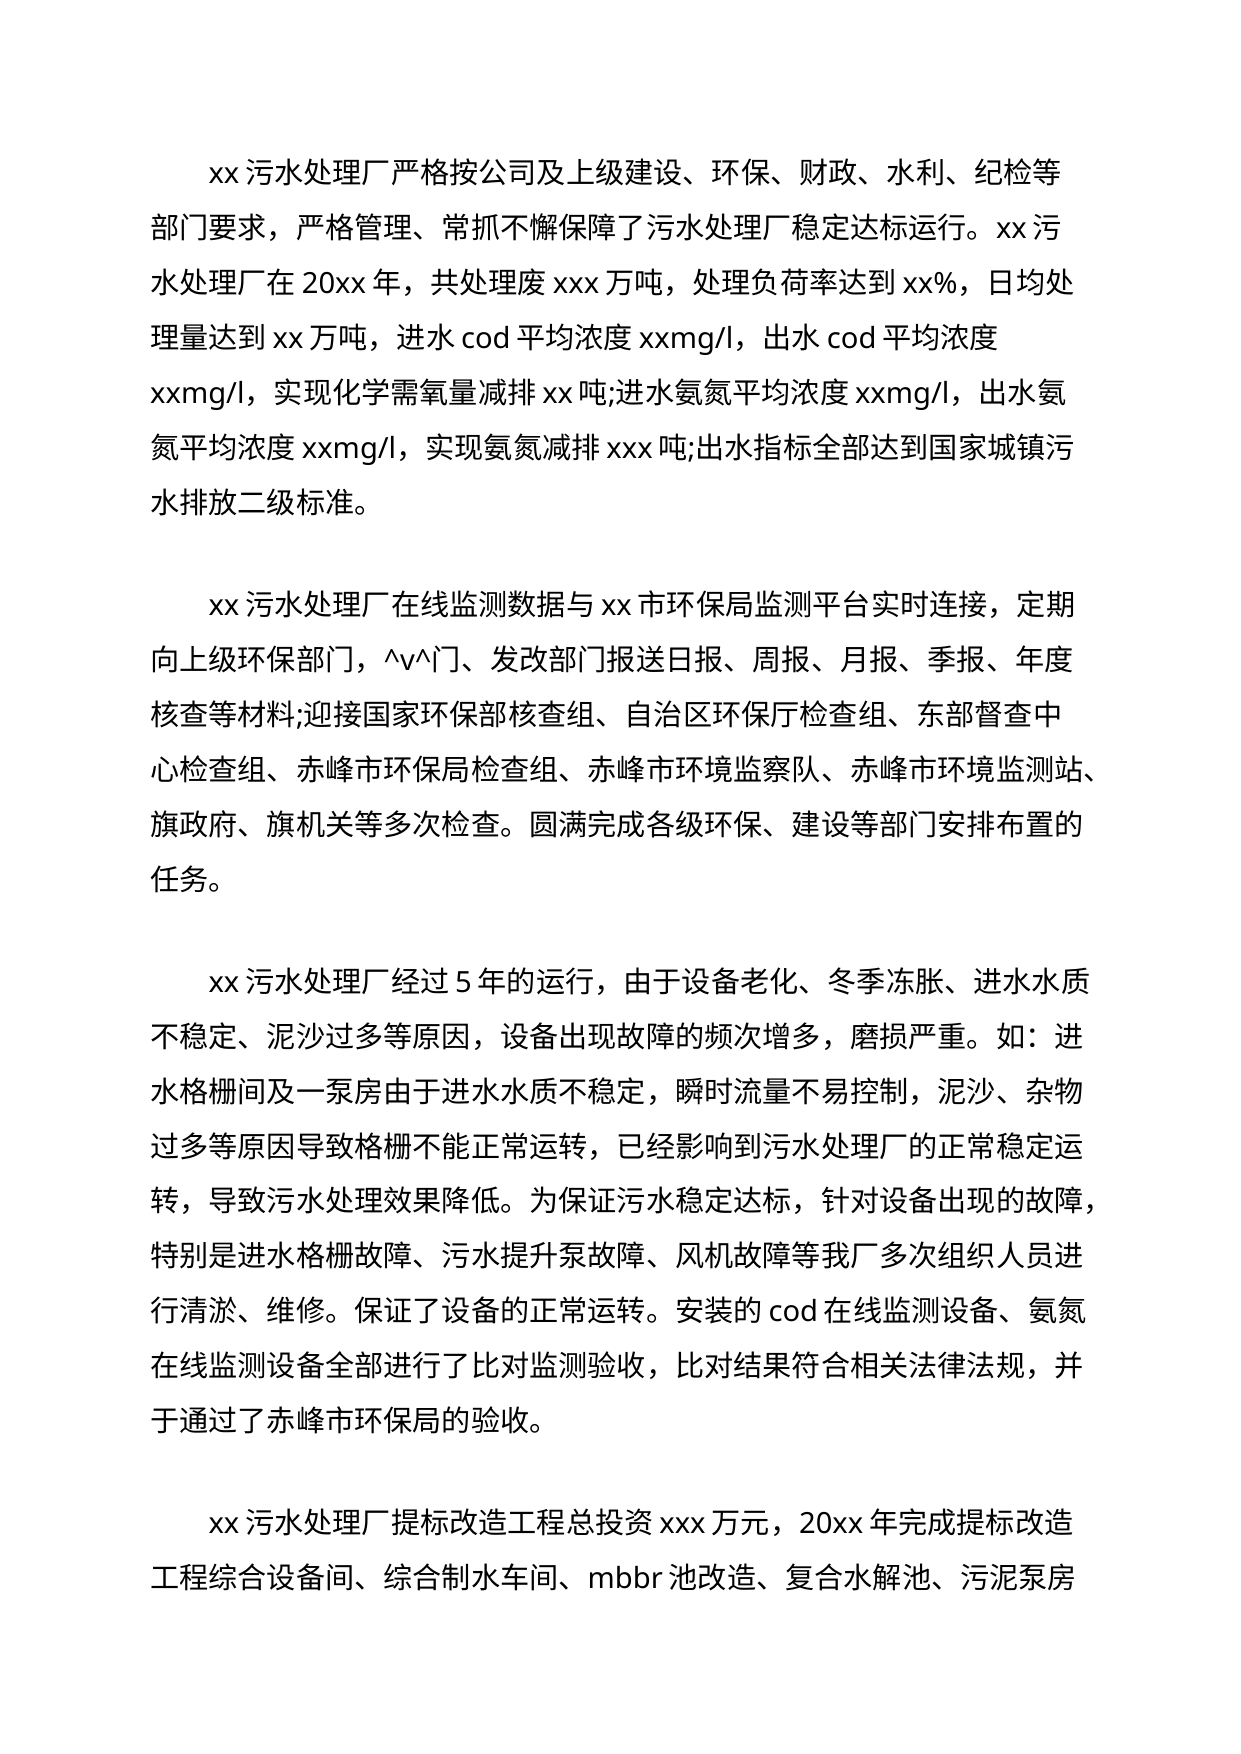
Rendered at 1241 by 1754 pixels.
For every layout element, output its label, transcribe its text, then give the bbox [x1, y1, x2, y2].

text xx污水处理厂在线监测数据与xx市环保局监测平台实时连接，定期向上级环保部门，^v^门、发改部门报送日报、周报、月报、季报、年度核查等材料;迎接国家环保部核查组、自治区环保厅检查组、东部督查中心检查组、赤峰市环保局检查组、赤峰市环境监察队、赤峰市环境监测站、旗政府、旗机关等多次检查。圆满完成各级环保、建设等部门安排布置的任务。 [150, 582, 1090, 899]
text xx污水处理厂经过5年的运行，由于设备老化、冬季冻胀、进水水质不稳定、泥沙过多等原因，设备出现故障的频次增多，磨损严重。如：进水格栅间及一泵房由于进水水质不稳定，瞬时流量不易控制，泥沙、杂物过多等原因导致格栅不能正常运转，已经影响到污水处理厂的正常稳定运转，导致污水处理效果降低。为保证污水稳定达标，针对设备出现的故障，特别是进水格栅故障、污水提升泵故障、风机故障等我厂多次组织人员进行清淤、维修。保证了设备的正常运转。安装的cod在线监测设备、氨氮在线监测设备全部进行了比对监测验收，比对结果符合相关法律法规，并于通过了赤峰市环保局的验收。 [150, 958, 1090, 1440]
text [150, 1499, 1090, 1597]
text xx污水处理厂严格按公司及上级建设、环保、财政、水利、纪检等部门要求，严格管理、常抓不懈保障了污水处理厂稳定达标运行。xx污水处理厂在20xx年，共处理废xxx万吨，处理负荷率达到xx%，日均处理量达到xx万吨，进水cod平均浓度xxmg/l，出水cod平均浓度xxmg/l，实现化学需氧量减排xx吨;进水氨氮平均浓度xxmg/l，出水氨氮平均浓度xxmg/l，实现氨氮减排xxx吨;出水指标全部达到国家城镇污水排放二级标准。 [150, 150, 1090, 522]
